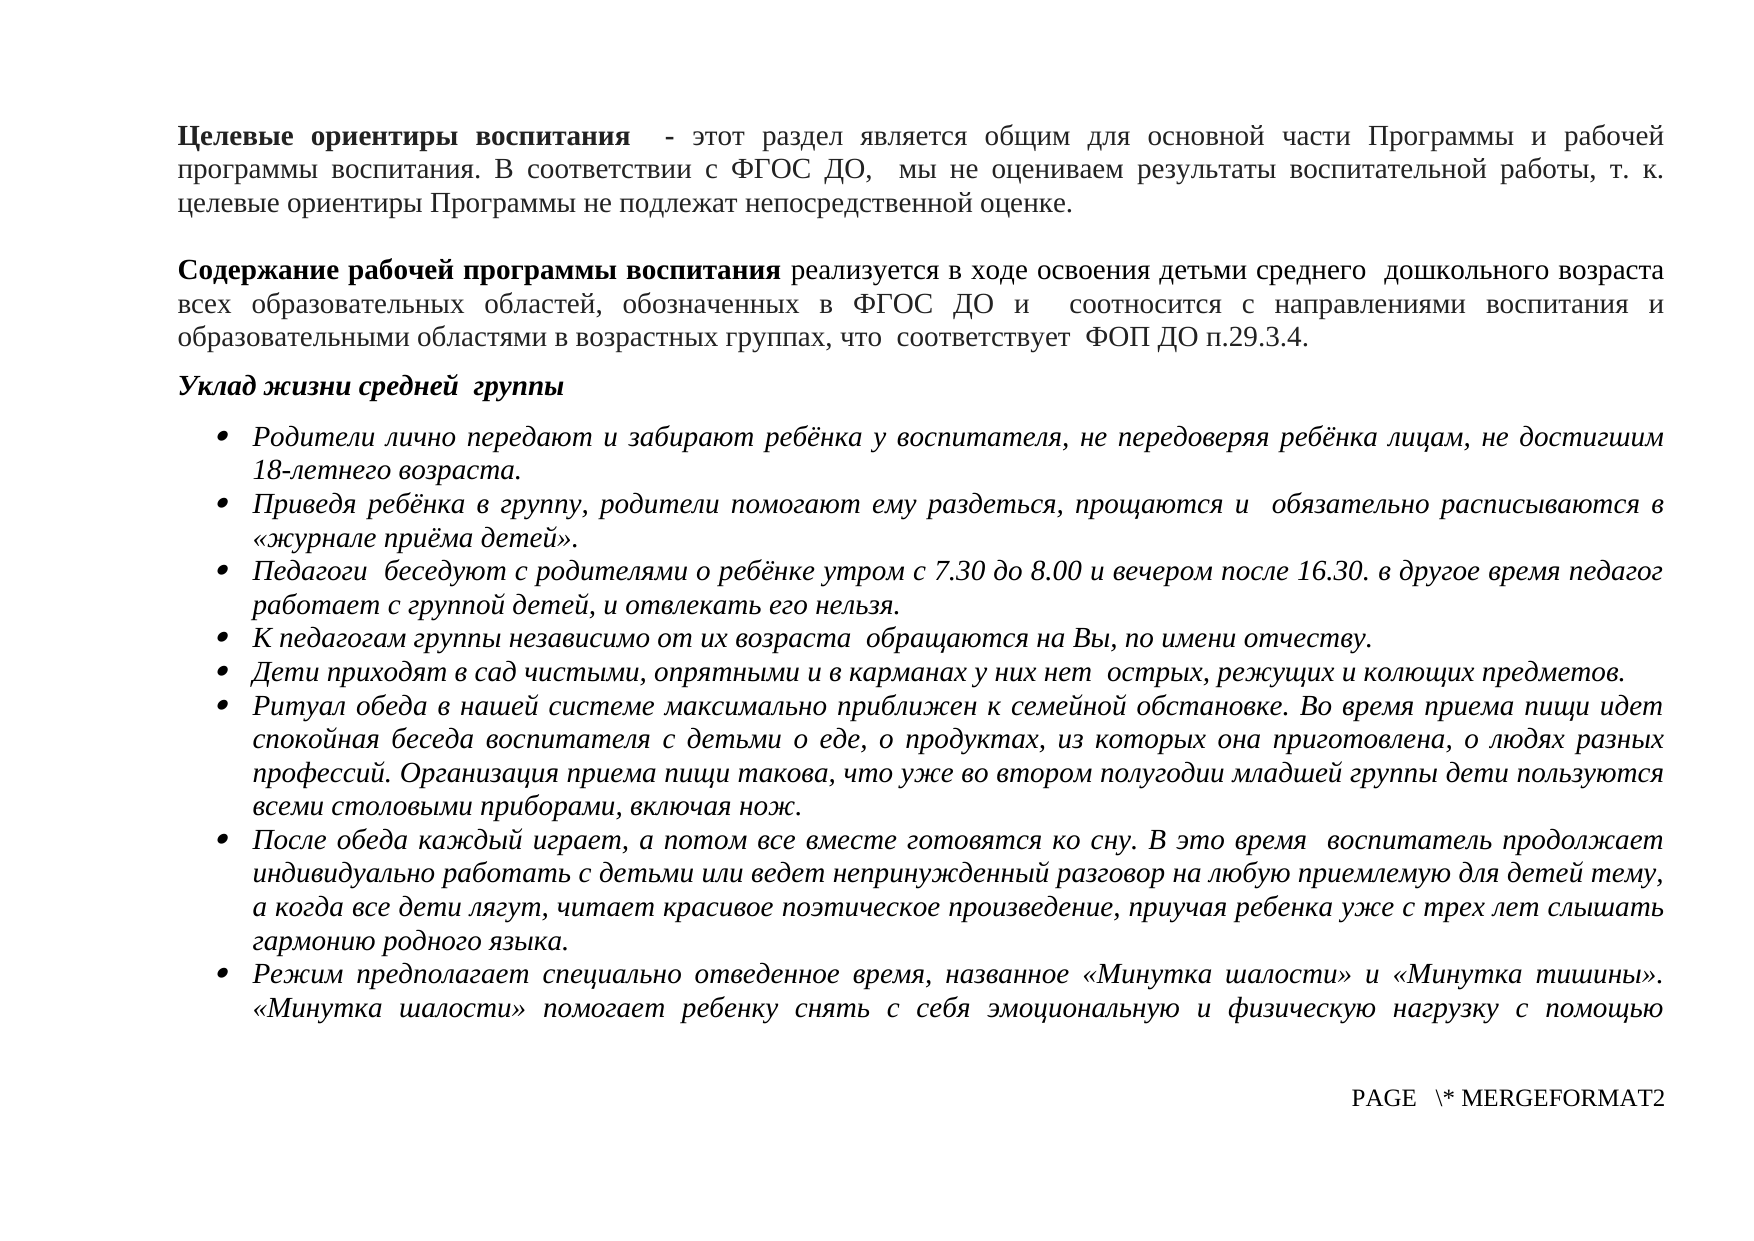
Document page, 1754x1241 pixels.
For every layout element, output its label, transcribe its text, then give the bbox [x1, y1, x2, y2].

list К педагогам группы независимо от их возраста обращаются на Вы, по имени отчеству. [215, 620, 1665, 654]
list После обеда каждый играет, а потом все вместе готовятся ко сну. В это время воспитатель продолжает индивидуально работать с детьми или ведет непринужденный разговор на любую приемлемую для детей тему, а когда все дети лягут, читает красивое поэтическое произведение, приучая ребенка уже с трех лет слышать гармонию родного языка. [215, 822, 1665, 956]
list Ритуал обеда в нашей системе максимально приближен к семейной обстановке. Во время приема пищи идет спокойная беседа воспитателя с детьми о еде, о продуктах, из которых она приготовлена, о людях разных профессий. Организация приема пищи такова, что уже во втором полугодии младшей группы дети пользуются всеми столовыми приборами, включая нож. [215, 688, 1665, 822]
list Дети приходят в сад чистыми, опрятными и в карманах у них нет острых, режущих и колющих предметов. [215, 654, 1665, 688]
text Содержание рабочей программы воспитания реализуется в ходе освоения детьми среднего дошкольного возраста всех образовательных областей, обозначенных в ФГОС ДО и соотносится с направлениями воспитания и образовательными областями в возрастных группах, что соответствует ФОП ДО п.29.3.4. [177, 252, 1665, 353]
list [215, 956, 1665, 1023]
list Педагоги беседуют с родителями о ребёнке утром с 7.30 до 8.00 и вечером после 16.30. в другое время педагог работает с группой детей, и отвлекать его нельзя. [215, 553, 1665, 620]
list Приведя ребёнка в группу, родители помогают ему раздеться, прощаются и обязательно расписываются в «журнале приёма детей». [215, 486, 1665, 553]
text Уклад жизни средней группы [177, 368, 1665, 402]
text Целевые ориентиры воспитания - этот раздел является общим для основной части Программы и рабочей программы воспитания. В соответствии с ФГОС ДО, мы не оцениваем результаты воспитательной работы, т. к. целевые ориентиры Программы не подлежат непосредственной оценке. [177, 118, 1665, 219]
list Родители лично передают и забирают ребёнка у воспитателя, не передоверяя ребёнка лицам, не достигшим 18-летнего возраста. [215, 419, 1665, 486]
